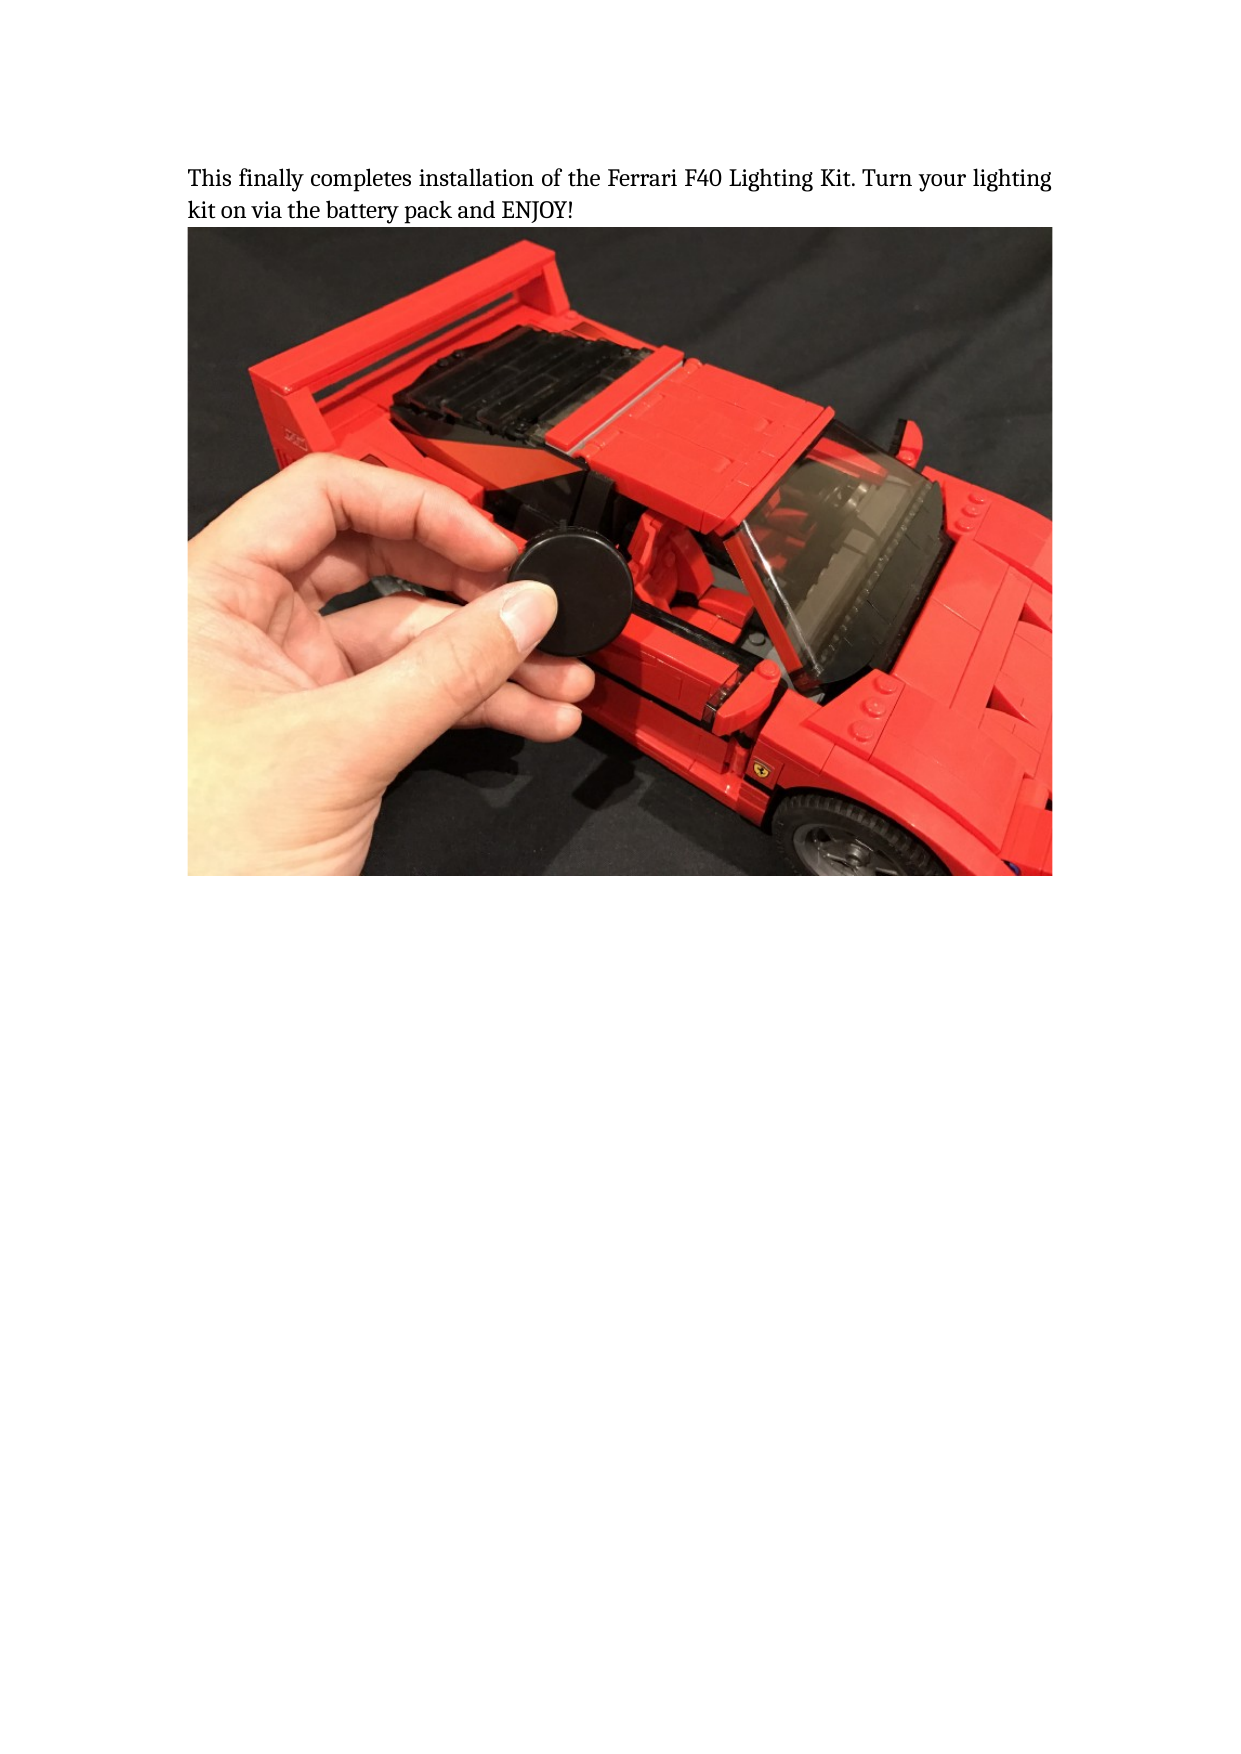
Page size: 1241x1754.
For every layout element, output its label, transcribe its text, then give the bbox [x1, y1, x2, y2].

text This finally completes installation of the Ferrari F40 Lighting Kit. Turn your lighting kit on via the battery pack and ENJOY! [187, 162, 1053, 227]
picture [187, 227, 1053, 876]
